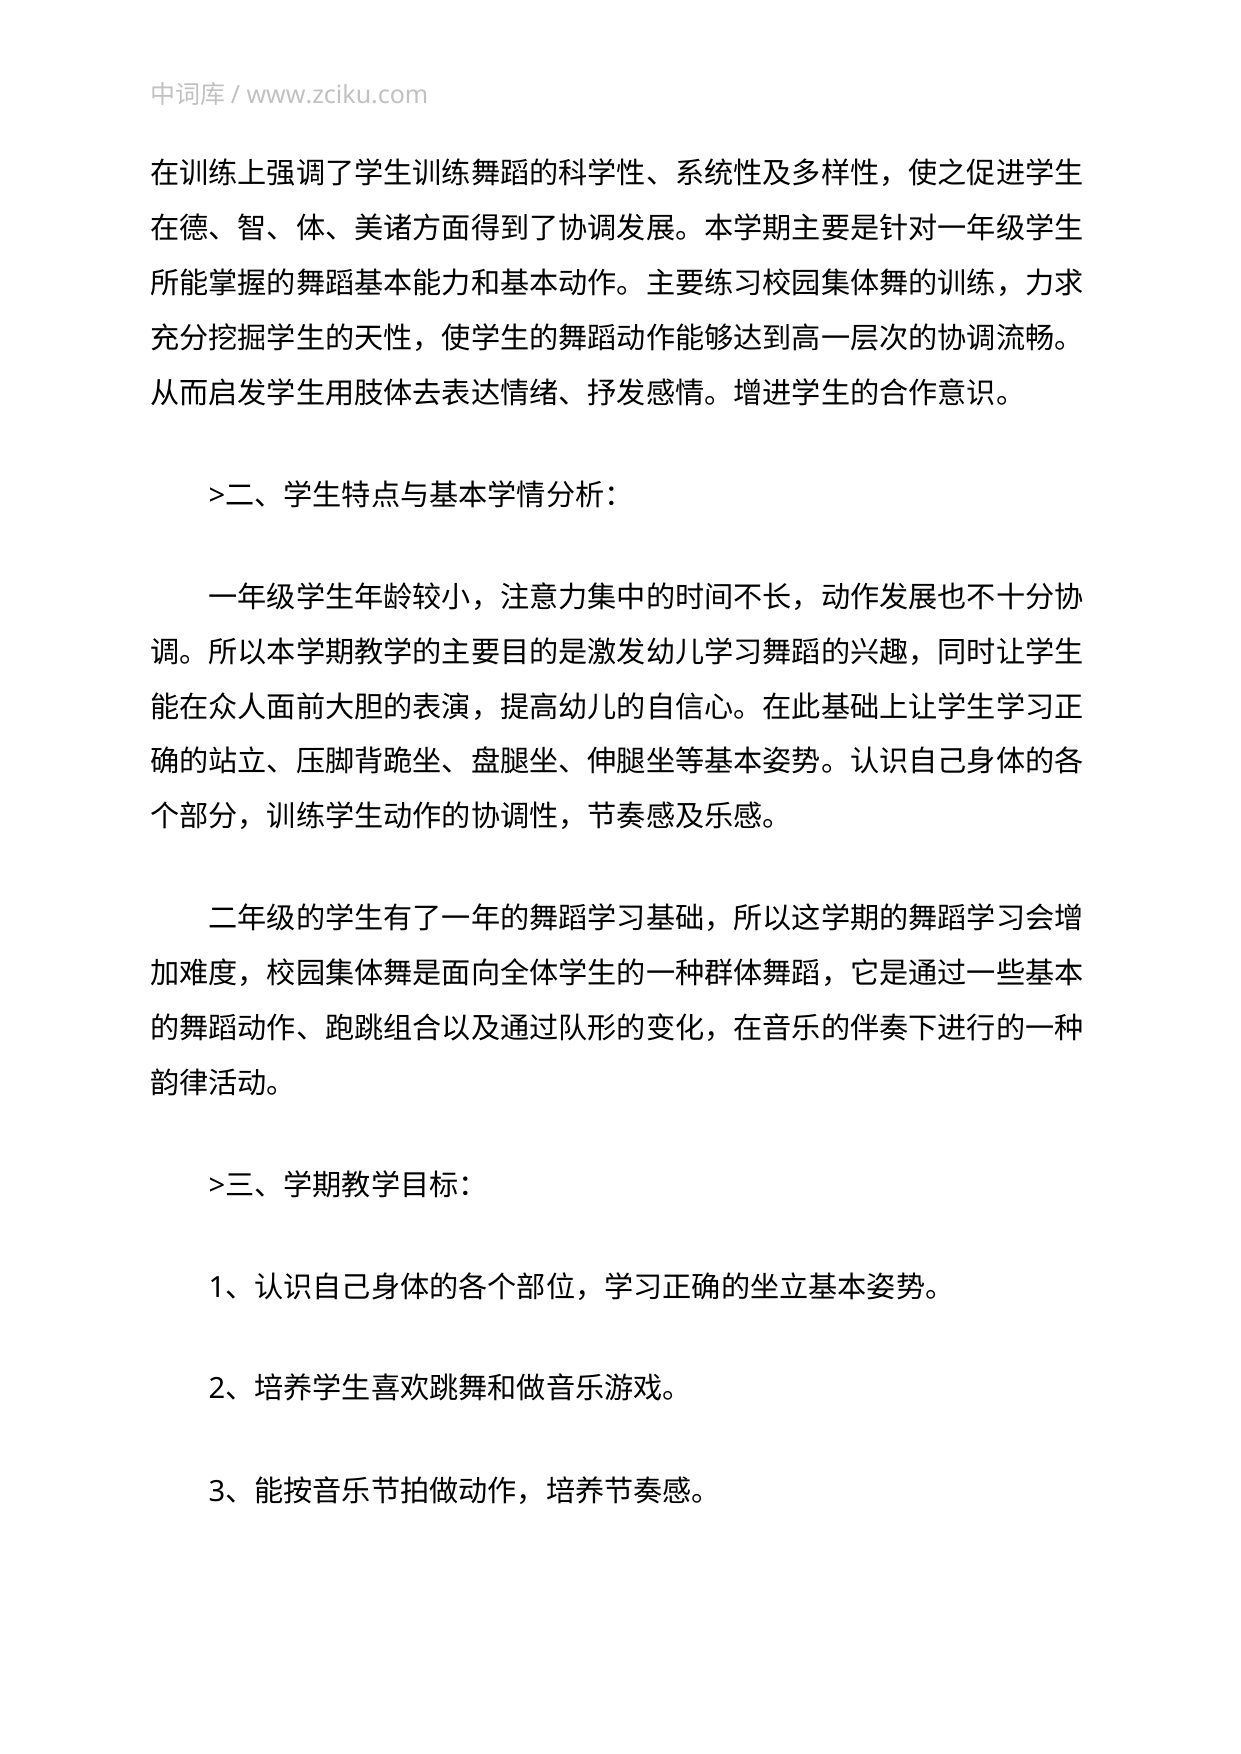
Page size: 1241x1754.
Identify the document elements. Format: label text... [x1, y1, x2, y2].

text 一年级学生年龄较小，注意力集中的时间不长，动作发展也不十分协调。所以本学期教学的主要目的是激发幼儿学习舞蹈的兴趣，同时让学生能在众人面前大胆的表演，提高幼儿的自信心。在此基础上让学生学习正确的站立、压脚背跪坐、盘腿坐、伸腿坐等基本姿势。认识自己身体的各个部分，训练学生动作的协调性，节奏感及乐感。 [150, 573, 1090, 835]
text 二年级的学生有了一年的舞蹈学习基础，所以这学期的舞蹈学习会增加难度，校园集体舞是面向全体学生的一种群体舞蹈，它是通过一些基本的舞蹈动作、跑跳组合以及通过队形的变化，在音乐的伴奏下进行的一种韵律活动。 [150, 895, 1090, 1102]
text >三、学期教学目标： [150, 1161, 1090, 1203]
text 3、能按音乐节拍做动作，培养节奏感。 [150, 1467, 1090, 1509]
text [150, 150, 1090, 412]
text 2、培养学生喜欢跳舞和做音乐游戏。 [150, 1365, 1090, 1407]
text 1、认识自己身体的各个部位，学习正确的坐立基本姿势。 [150, 1263, 1090, 1306]
text >二、学生特点与基本学情分析： [150, 471, 1090, 514]
